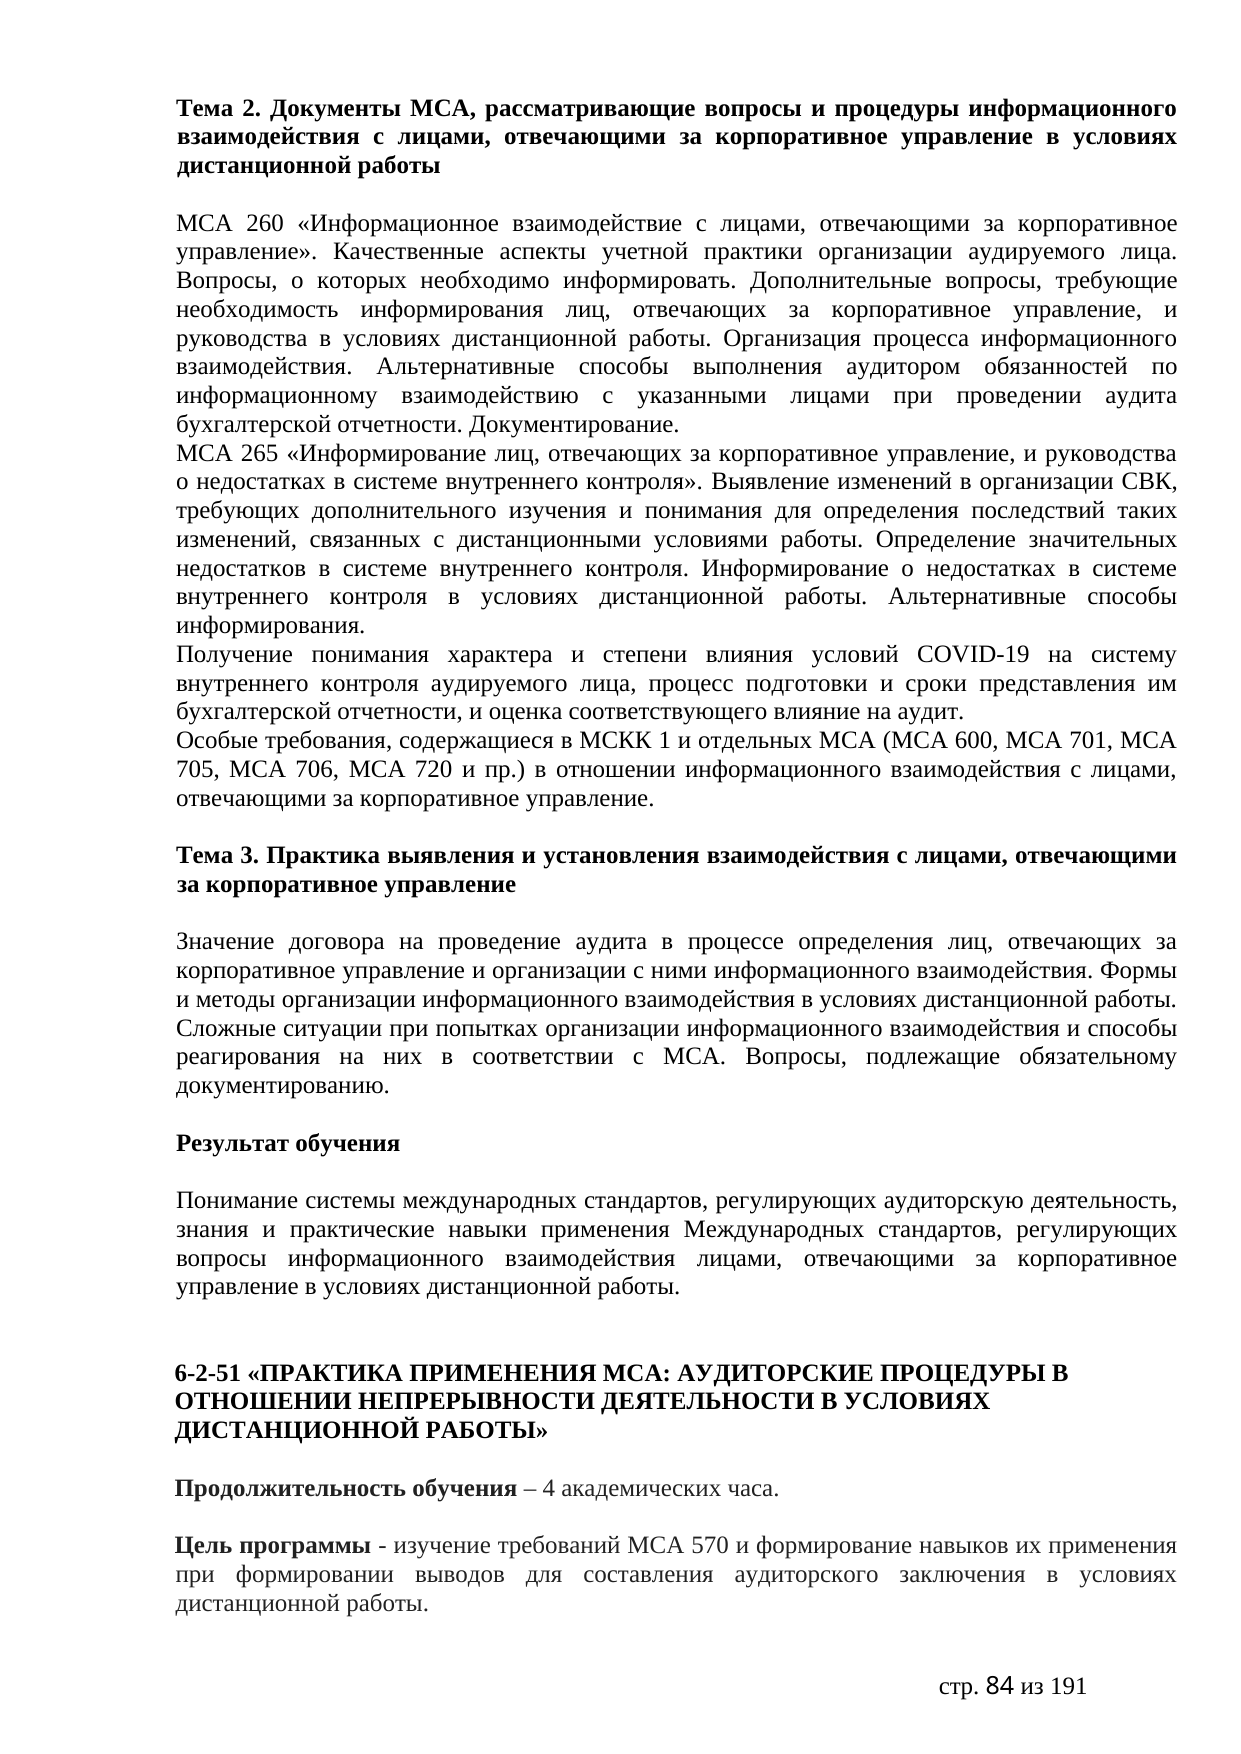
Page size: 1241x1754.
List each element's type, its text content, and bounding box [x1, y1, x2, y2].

text МСА 260 «Информационное взаимодействие с лицами, отвечающими за корпоративное управление». Качественные аспекты учетной практики организации аудируемого лица. Вопросы, о которых необходимо информировать. Дополнительные вопросы, требующие необходимость информирования лиц, отвечающих за корпоративное управление, и руководства в условиях дистанционной работы. Организация процесса информационного взаимодействия. Альтернативные способы выполнения аудитором обязанностей по информационному взаимодействию с указанными лицами при проведении аудита бухгалтерской отчетности. Документирование. [176, 208, 1178, 438]
text Значение договора на проведение аудита в процессе определения лиц, отвечающих за корпоративное управление и организации с ними информационного взаимодействия. Формы и методы организации информационного взаимодействия в условиях дистанционной работы. Сложные ситуации при попытках организации информационного взаимодействия и способы реагирования на них в соответствии с МСА. Вопросы, подлежащие обязательному документированию. [176, 926, 1178, 1099]
text Продолжительность обучения – 4 академических часа. [174, 1473, 1178, 1501]
text Особые требования, содержащиеся в МСКК 1 и отдельных МСА (МСА 600, МСА 701, МСА 705, МСА 706, МСА 720 и пр.) в отношении информационного взаимодействия с лицами, отвечающими за корпоративное управление. [176, 725, 1178, 811]
text Цель программы - изучение требований МСА 570 и формирование навыков их применения при формировании выводов для составления аудиторского заключения в условиях дистанционной работы. [174, 1530, 1178, 1616]
text Результат обучения [176, 1128, 1178, 1156]
text Тема 3. Практика выявления и установления взаимодействия с лицами, отвечающими за корпоративное управление [176, 840, 1178, 898]
text МСА 265 «Информирование лиц, отвечающих за корпоративное управление, и руководства о недостатках в системе внутреннего контроля». Выявление изменений в организации СВК, требующих дополнительного изучения и понимания для определения последствий таких изменений, связанных с дистанционными условиями работы. Определение значительных недостатков в системе внутреннего контроля. Информирование о недостатках в системе внутреннего контроля в условиях дистанционной работы. Альтернативные способы информирования. [176, 438, 1178, 639]
text Тема 2. Документы МСА, рассматривающие вопросы и процедуры информационного взаимодействия с лицами, отвечающими за корпоративное управление в условиях дистанционной работы [176, 93, 1178, 179]
text 6-2-51 «ПРАКТИКА ПРИМЕНЕНИЯ МСА: АУДИТОРСКИЕ ПРОЦЕДУРЫ В ОТНОШЕНИИ НЕПРЕРЫВНОСТИ ДЕЯТЕЛЬНОСТИ В УСЛОВИЯХ ДИСТАНЦИОННОЙ РАБОТЫ» [174, 1358, 1166, 1444]
text Понимание системы международных стандартов, регулирующих аудиторскую деятельность, знания и практические навыки применения Международных стандартов, регулирующих вопросы информационного взаимодействия лицами, отвечающими за корпоративное управление в условиях дистанционной работы. [176, 1185, 1178, 1300]
text Получение понимания характера и степени влияния условий COVID-19 на систему внутреннего контроля аудируемого лица, процесс подготовки и сроки представления им бухгалтерской отчетности, и оценка соответствующего влияние на аудит. [176, 639, 1178, 725]
